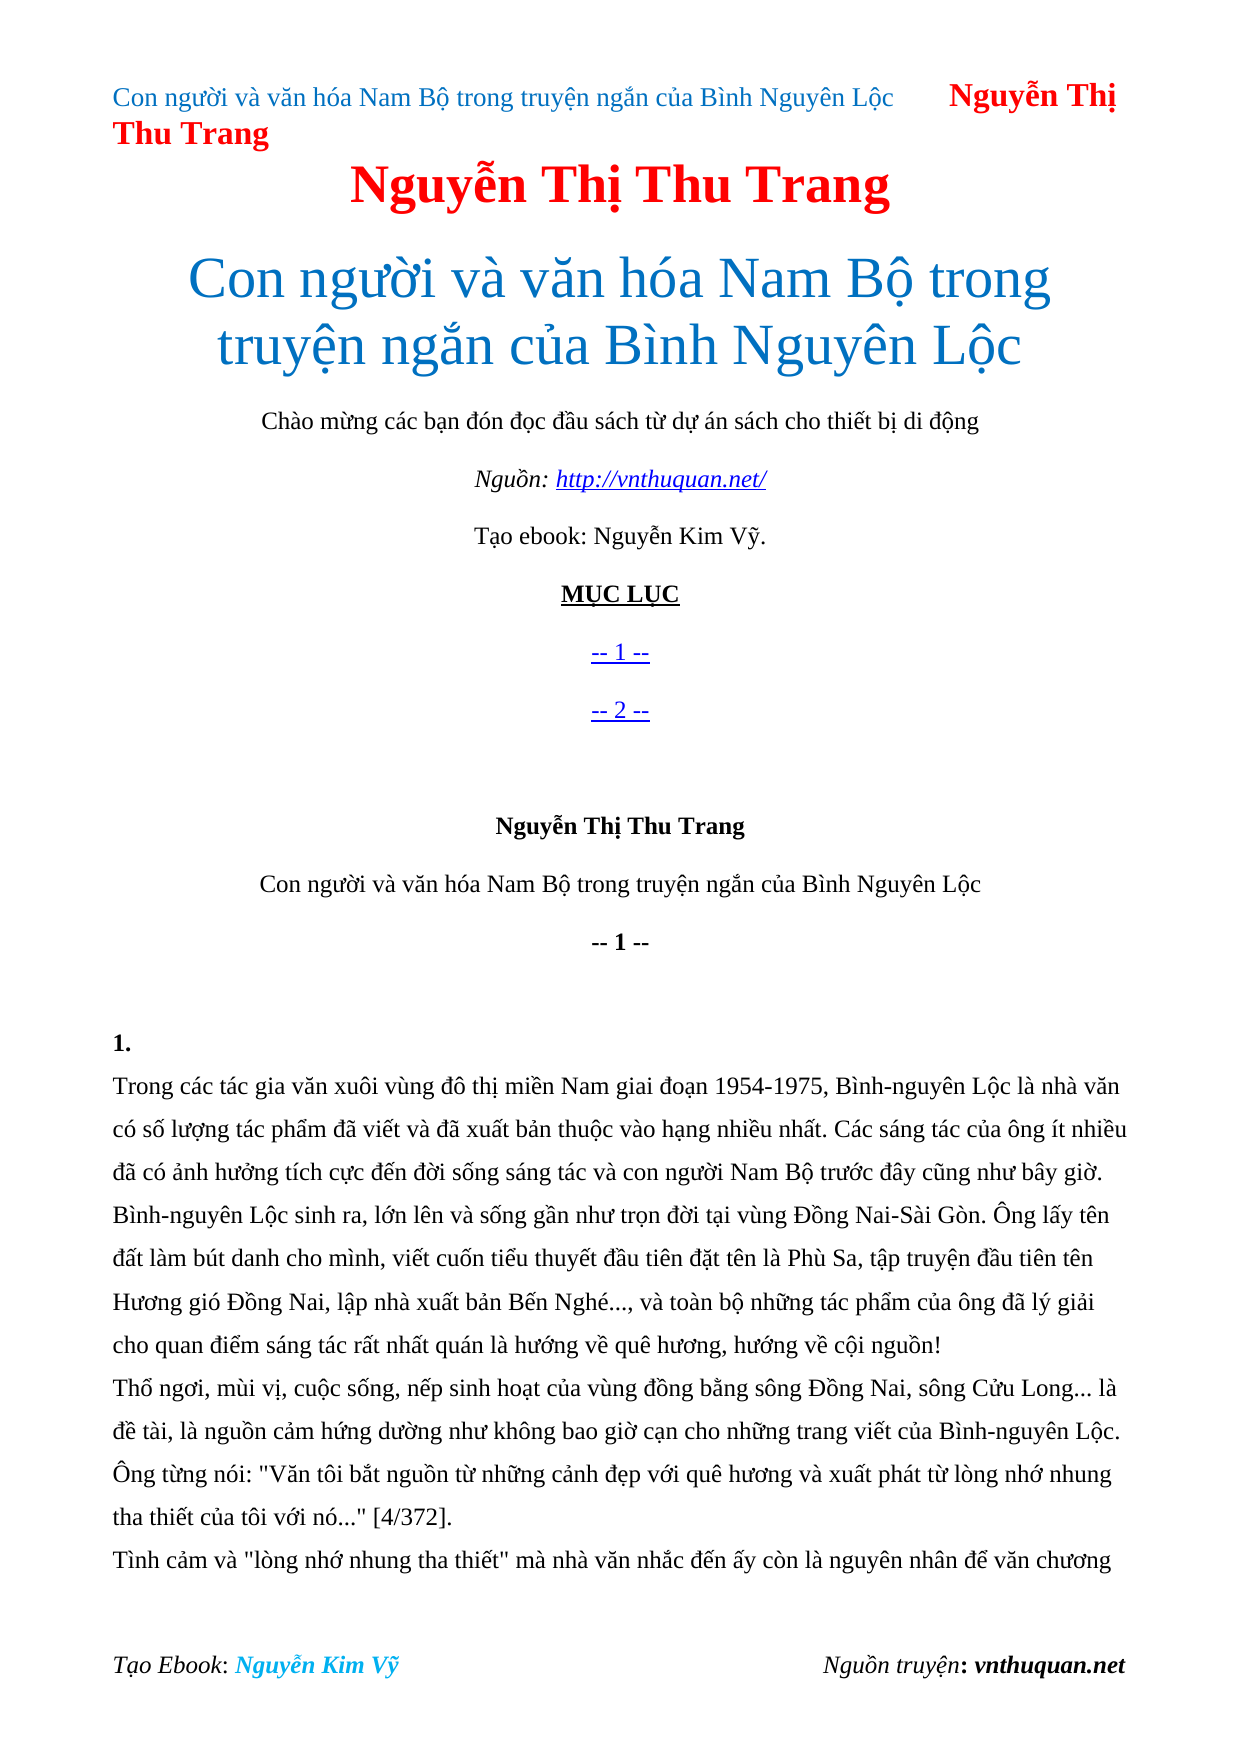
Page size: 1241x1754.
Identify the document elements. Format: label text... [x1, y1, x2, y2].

text Nguyễn Thị Thu Trang [112, 811, 1128, 840]
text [112, 985, 1128, 1574]
text MỤC LỤC [112, 579, 1128, 608]
text Con người và văn hóa Nam Bộ trong truyện ngắn của Bình Nguyên Lộc [112, 869, 1128, 898]
text -- 1 -- [112, 637, 1128, 666]
text Chào mừng các bạn đón đọc đầu sách từ dự án sách cho thiết bị di động Nguồn: http://vnthuquan.net/ Tạo ebook: Nguyễn Kim Vỹ. [112, 406, 1128, 550]
text Nguyễn Thị Thu Trang [112, 152, 1128, 214]
text -- 1 -- [112, 927, 1128, 956]
text -- 2 -- [112, 695, 1128, 724]
text Con người và văn hóa Nam Bộ trong truyện ngắn của Bình Nguyên Lộc [112, 243, 1128, 377]
